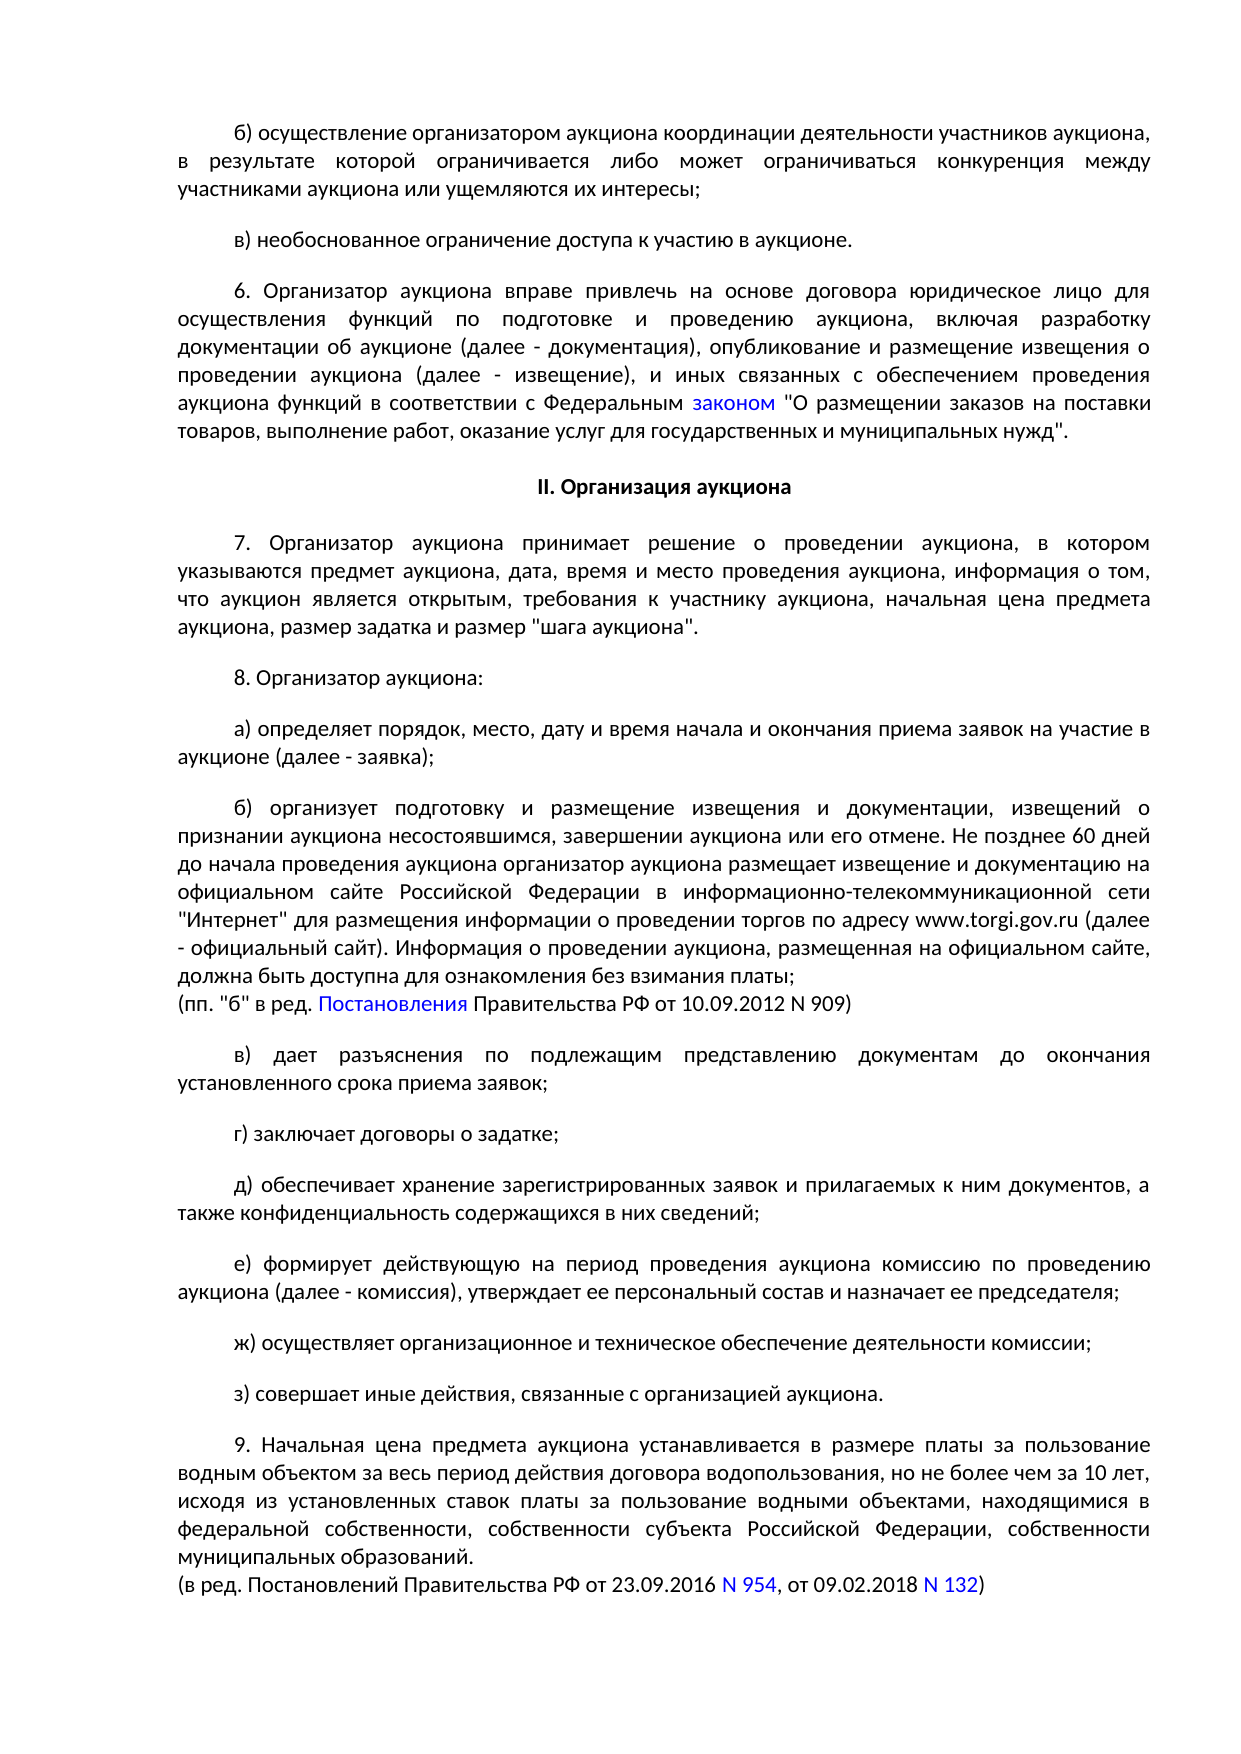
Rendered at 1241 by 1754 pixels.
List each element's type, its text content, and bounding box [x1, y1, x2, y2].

text 8. Организатор аукциона: [177, 663, 1152, 691]
text ж) осуществляет организационное и техническое обеспечение деятельности комиссии; [177, 1328, 1152, 1356]
text а) определяет порядок, место, дату и время начала и окончания приема заявок на участие в аукционе (далее - заявка); [177, 714, 1152, 770]
text б) организует подготовку и размещение извещения и документации, извещений о признании аукциона несостоявшимся, завершении аукциона или его отмене. Не позднее 60 дней до начала проведения аукциона организатор аукциона размещает извещение и документацию на официальном сайте Российской Федерации в информационно-телекоммуникационной сети "Интернет" для размещения информации о проведении торгов по адресу www.torgi.gov.ru (далее - официальный сайт). Информация о проведении аукциона, размещенная на официальном сайте, должна быть доступна для ознакомления без взимания платы; [177, 793, 1152, 989]
text (в ред. Постановлений Правительства РФ от 23.09.2016 N 954, от 09.02.2018 N 132) [177, 1570, 1152, 1598]
text в) дает разъяснения по подлежащим представлению документам до окончания установленного срока приема заявок; [177, 1040, 1152, 1096]
text 6. Организатор аукциона вправе привлечь на основе договора юридическое лицо для осуществления функций по подготовке и проведению аукциона, включая разработку документации об аукционе (далее - документация), опубликование и размещение извещения о проведении аукциона (далее - извещение), и иных связанных с обеспечением проведения аукциона функций в соответствии с Федеральным законом "О размещении заказов на поставки товаров, выполнение работ, оказание услуг для государственных и муниципальных нужд". [177, 276, 1152, 444]
title II. Организация аукциона [177, 472, 1152, 500]
text д) обеспечивает хранение зарегистрированных заявок и прилагаемых к ним документов, а также конфиденциальность содержащихся в них сведений; [177, 1170, 1152, 1226]
text б) осуществление организатором аукциона координации деятельности участников аукциона, в результате которой ограничивается либо может ограничиваться конкуренция между участниками аукциона или ущемляются их интересы; [177, 118, 1152, 202]
text е) формирует действующую на период проведения аукциона комиссию по проведению аукциона (далее - комиссия), утверждает ее персональный состав и назначает ее председателя; [177, 1249, 1152, 1305]
text 7. Организатор аукциона принимает решение о проведении аукциона, в котором указываются предмет аукциона, дата, время и место проведения аукциона, информация о том, что аукцион является открытым, требования к участнику аукциона, начальная цена предмета аукциона, размер задатка и размер "шага аукциона". [177, 528, 1152, 640]
text 9. Начальная цена предмета аукциона устанавливается в размере платы за пользование водным объектом за весь период действия договора водопользования, но не более чем за 10 лет, исходя из установленных ставок платы за пользование водными объектами, находящимися в федеральной собственности, собственности субъекта Российской Федерации, собственности муниципальных образований. [177, 1430, 1152, 1570]
text з) совершает иные действия, связанные с организацией аукциона. [177, 1379, 1152, 1407]
text (пп. "б" в ред. Постановления Правительства РФ от 10.09.2012 N 909) [177, 989, 1152, 1017]
text г) заключает договоры о задатке; [177, 1119, 1152, 1147]
text в) необоснованное ограничение доступа к участию в аукционе. [177, 225, 1152, 253]
